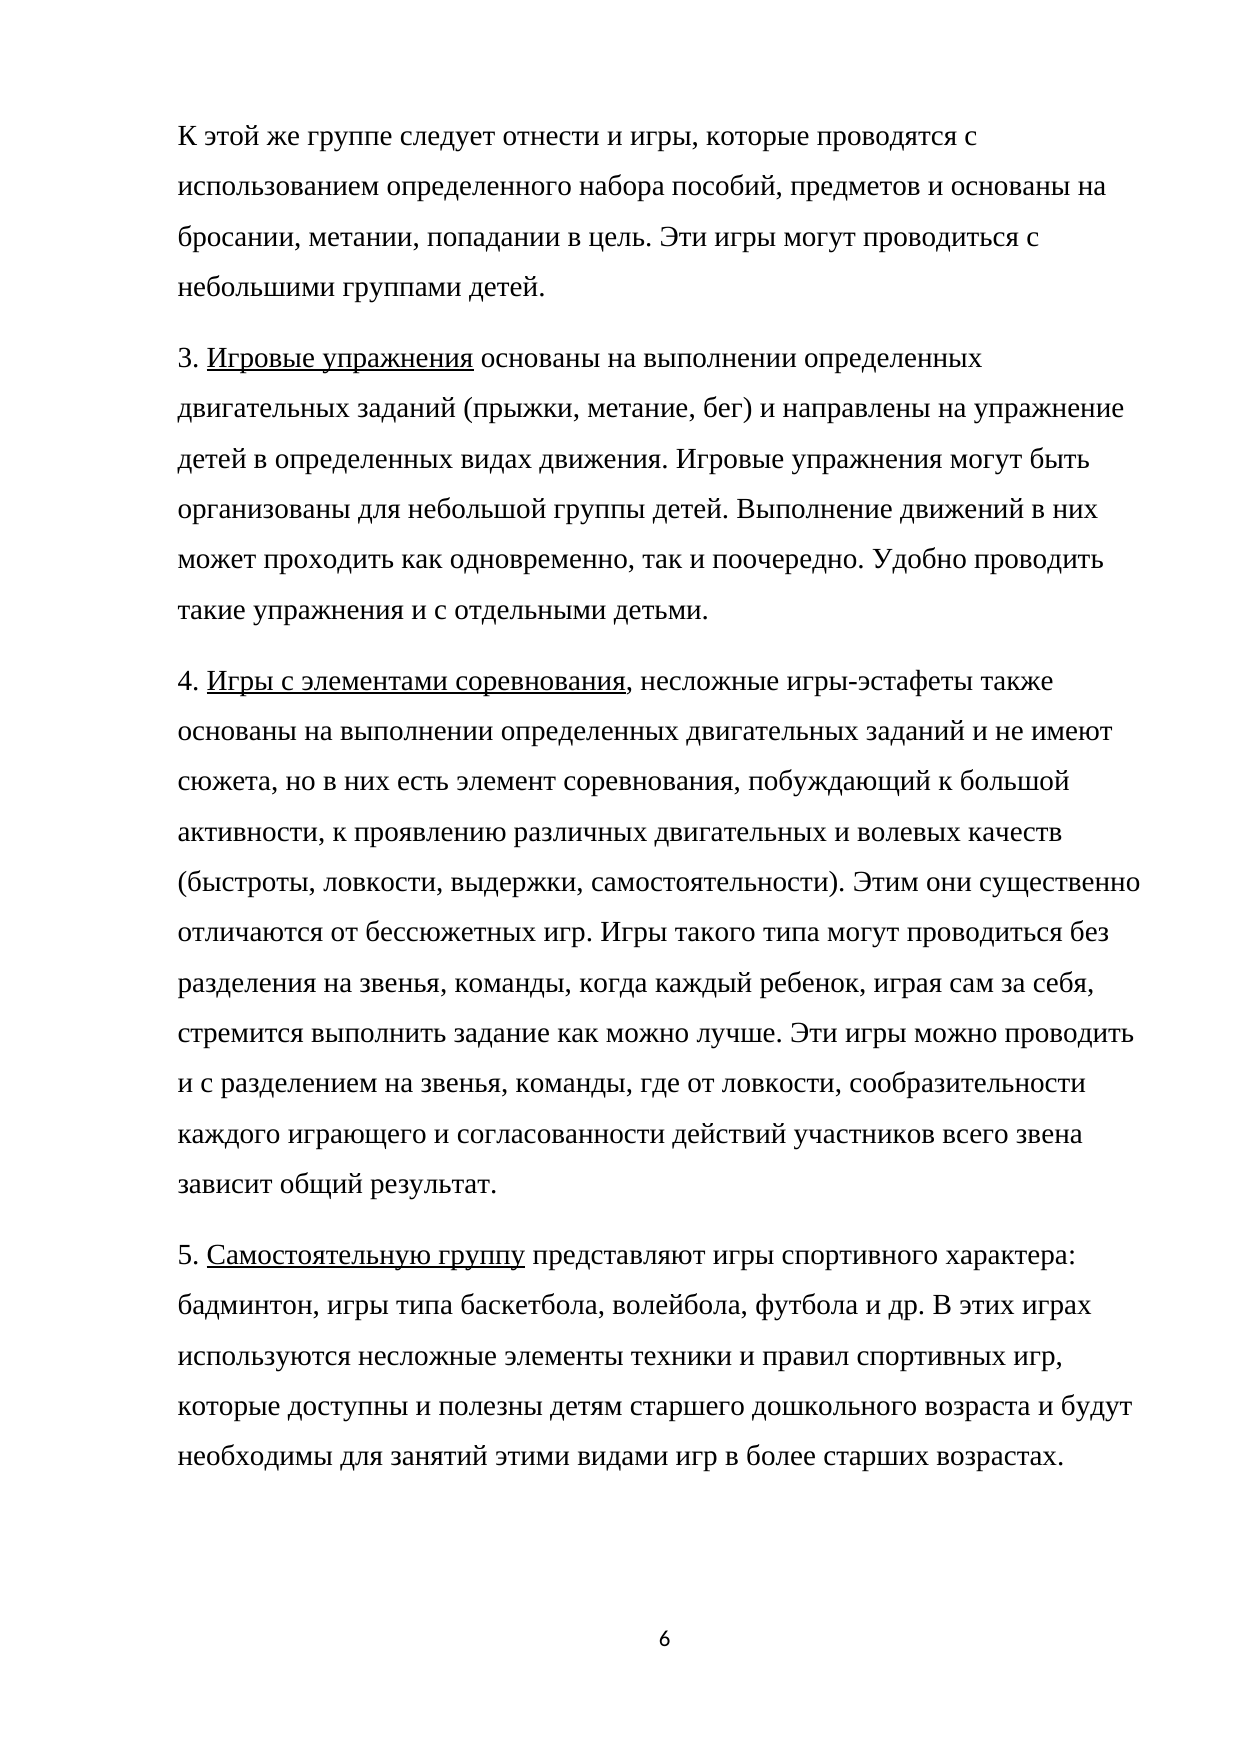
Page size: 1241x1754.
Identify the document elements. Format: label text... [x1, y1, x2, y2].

text 5. Самостоятельную группу представляют игры спортивного характера: бадминтон, игры типа баскетбола, волейбола, футбола и др. В этих играх используются несложные элементы техники и правил спортивных игр, которые доступны и полезны детям старшего дошкольного возраста и будут необходимы для занятий этими видами игр в более старших возрастах. [177, 1237, 1152, 1472]
text 4. Игры с элементами соревнования, несложные игры-эстафеты также основаны на выполнении определенных двигательных заданий и не имеют сюжета, но в них есть элемент соревнования, побуждающий к большой активности, к проявлению различных двигательных и волевых качеств (быстроты, ловкости, выдержки, самостоятельности). Этим они существенно отличаются от бессюжетных игр. Игры такого типа могут проводиться без разделения на звенья, команды, когда каждый ребенок, играя сам за себя, стремится выполнить задание как можно лучше. Эти игры можно проводить и с разделением на звенья, команды, где от ловкости, сообразительности каждого играющего и согласованности действий участников всего звена зависит общий результат. [177, 663, 1152, 1199]
text 3. Игровые упражнения основаны на выполнении определенных двигательных заданий (прыжки, метание, бег) и направлены на упражнение детей в определенных видах движения. Игровые упражнения могут быть организованы для небольшой группы детей. Выполнение движений в них может проходить как одновременно, так и поочередно. Удобно проводить такие упражнения и с отдельными детьми. [177, 340, 1152, 625]
text К этой же группе следует отнести и игры, которые проводятся с использованием определенного набора пособий, предметов и основаны на бросании, метании, попадании в цель. Эти игры могут проводиться с небольшими группами детей. [177, 118, 1152, 303]
